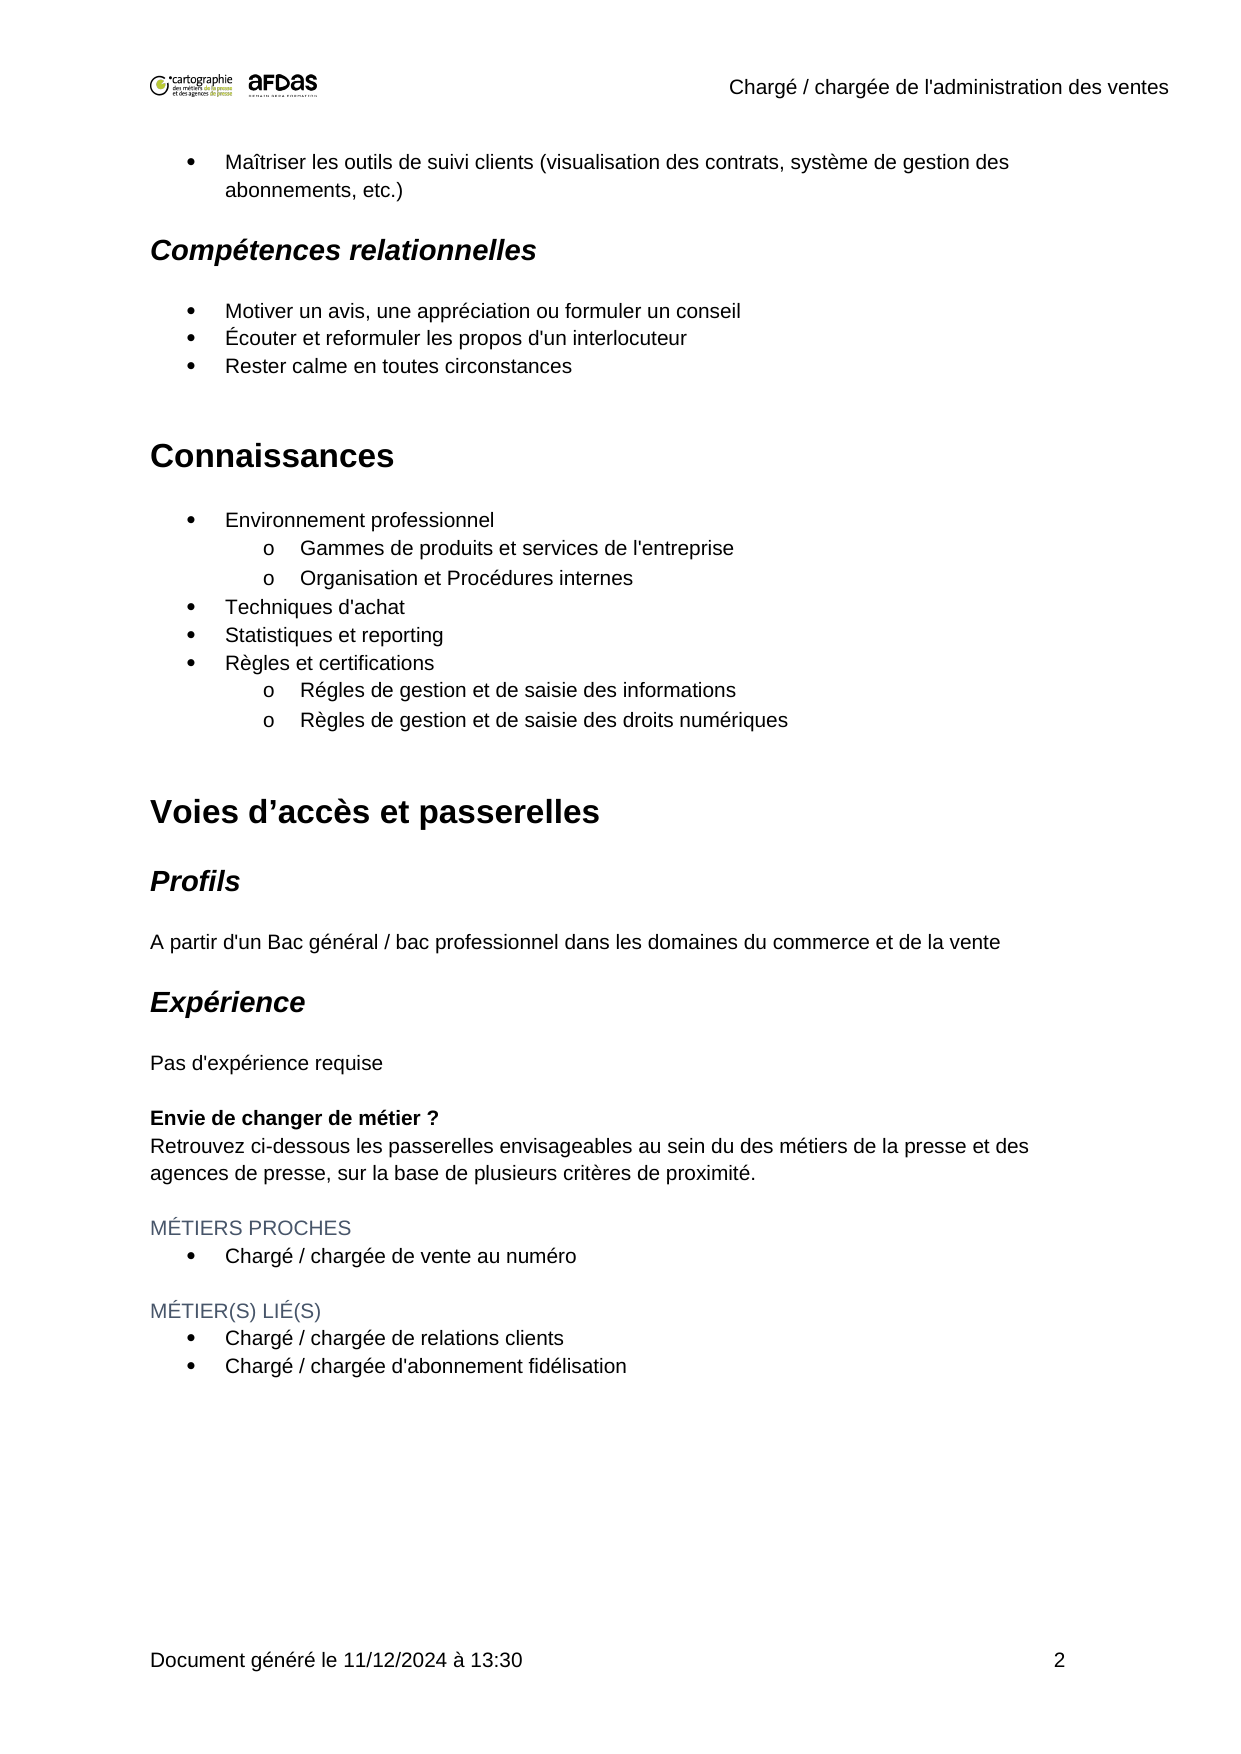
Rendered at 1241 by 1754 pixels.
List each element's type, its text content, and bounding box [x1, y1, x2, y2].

text MÉTIERS PROCHES [150, 1216, 1090, 1240]
text Profils [150, 864, 1090, 897]
text A partir d'un Bac général / bac professionnel dans les domaines du commerce et de la vente [150, 930, 1090, 954]
list Organisation et Procédures internes [262, 565, 1090, 591]
list Environnement professionnel [187, 508, 1090, 532]
list Techniques d'achat [187, 595, 1090, 619]
list Motiver un avis, une appréciation ou formuler un conseil [187, 299, 1090, 323]
list Règles et certifications [187, 650, 1090, 674]
text Compétences relationnelles [150, 233, 1090, 266]
list Régles de gestion et de saisie des informations [262, 678, 1090, 704]
list Chargé / chargée d'abonnement fidélisation [187, 1354, 1090, 1378]
text Connaissances [150, 436, 1090, 475]
text Voies d’accès et passerelles [150, 792, 1090, 831]
list Rester calme en toutes circonstances [187, 354, 1090, 378]
list Chargé / chargée de relations clients [187, 1326, 1090, 1350]
text Pas d'expérience requise [150, 1051, 1090, 1075]
list Règles de gestion et de saisie des droits numériques [262, 708, 1090, 733]
picture [150, 74, 317, 97]
text Envie de changer de métier ? [150, 1106, 1090, 1130]
text MÉTIER(S) LIÉ(S) [150, 1299, 1090, 1323]
list Maîtriser les outils de suivi clients (visualisation des contrats, système de gestion des abonnements, etc.) [187, 150, 1090, 202]
text Expérience [150, 985, 1090, 1018]
list Statistiques et reporting [187, 623, 1090, 647]
list Gammes de produits et services de l'entreprise [262, 536, 1090, 562]
list Chargé / chargée de vente au numéro [187, 1243, 1090, 1268]
text Retrouvez ci-dessous les passerelles envisageables au sein du des métiers de la presse et des agences de presse, sur la base de plusieurs critères de proximité. [150, 1133, 1090, 1185]
list Écouter et reformuler les propos d'un interlocuteur [187, 326, 1090, 350]
